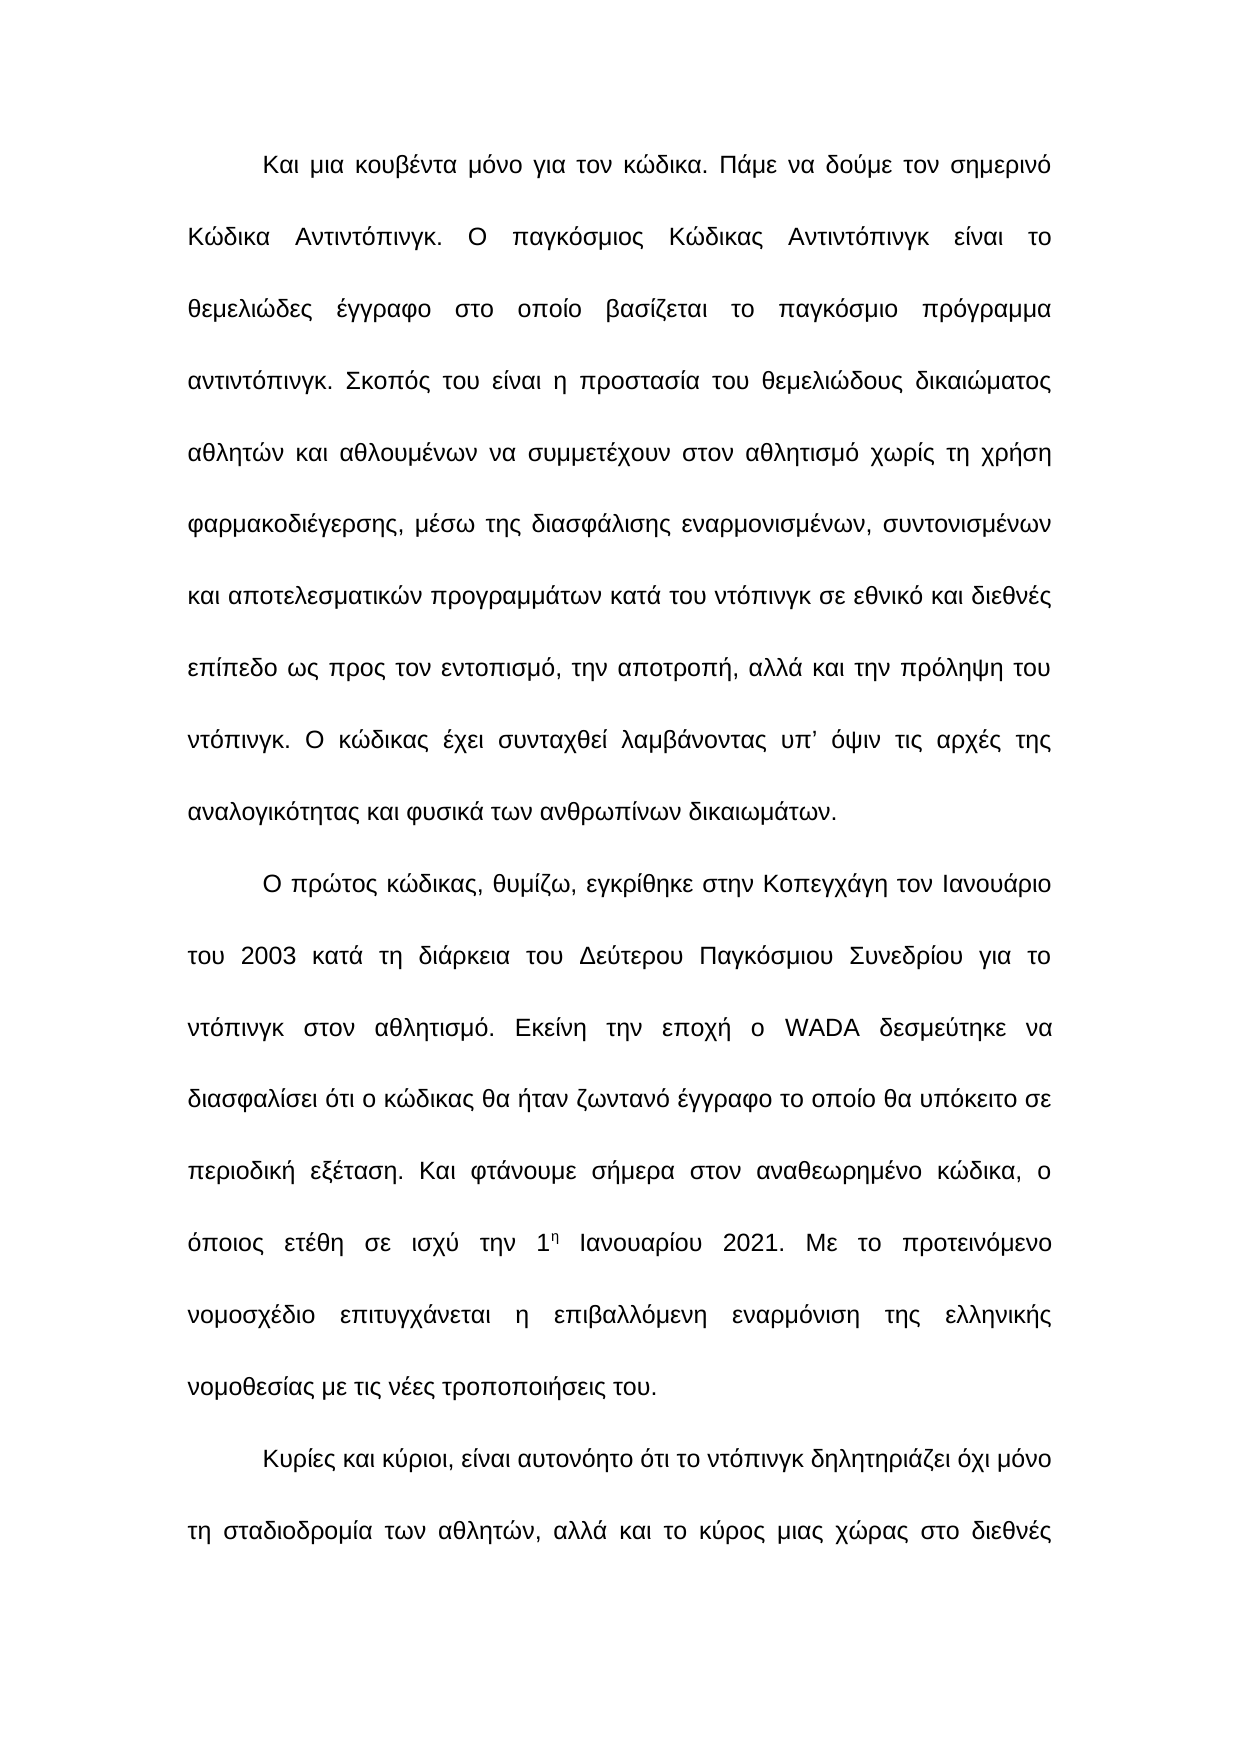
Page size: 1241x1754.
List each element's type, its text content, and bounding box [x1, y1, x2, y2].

text Ο πρώτος κώδικας, θυμίζω, εγκρίθηκε στην Κοπεγχάγη τον Ιανουάριο του 2003 κατά τη διάρκεια του Δεύτερου Παγκόσμιου Συνεδρίου για το ντόπινγκ στον αθλητισμό. Εκείνη την εποχή ο WADA δεσμεύτηκε να διασφαλίσει ότι ο κώδικας θα ήταν ζωντανό έγγραφο το οποίο θα υπόκειτο σε περιοδική εξέταση. Και φτάνουμε σήμερα στον αναθεωρημένο κώδικα, ο όποιος ετέθη σε ισχύ την 1η Ιανουαρίου 2021. Με το προτεινόμενο νομοσχέδιο επιτυγχάνεται η επιβαλλόμενη εναρμόνιση της ελληνικής νομοθεσίας με τις νέες τροποποιήσεις του. [187, 869, 1053, 1401]
text Και μια κουβέντα μόνο για τον κώδικα. Πάμε να δούμε τον σημερινό Κώδικα Αντιντόπινγκ. Ο παγκόσμιος Κώδικας Αντιντόπινγκ είναι το θεμελιώδες έγγραφο στο οποίο βασίζεται το παγκόσμιο πρόγραμμα αντιντόπινγκ. Σκοπός του είναι η προστασία του θεμελιώδους δικαιώματος αθλητών και αθλουμένων να συμμετέχουν στον αθλητισμό χωρίς τη χρήση φαρμακοδιέγερσης, μέσω της διασφάλισης εναρμονισμένων, συντονισμένων και αποτελεσματικών προγραμμάτων κατά του ντόπινγκ σε εθνικό και διεθνές επίπεδο ως προς τον εντοπισμό, την αποτροπή, αλλά και την πρόληψη του ντόπινγκ. Ο κώδικας έχει συνταχθεί λαμβάνοντας υπ’ όψιν τις αρχές της αναλογικότητας και φυσικά των ανθρωπίνων δικαιωμάτων. [187, 150, 1053, 826]
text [187, 1444, 1053, 1544]
